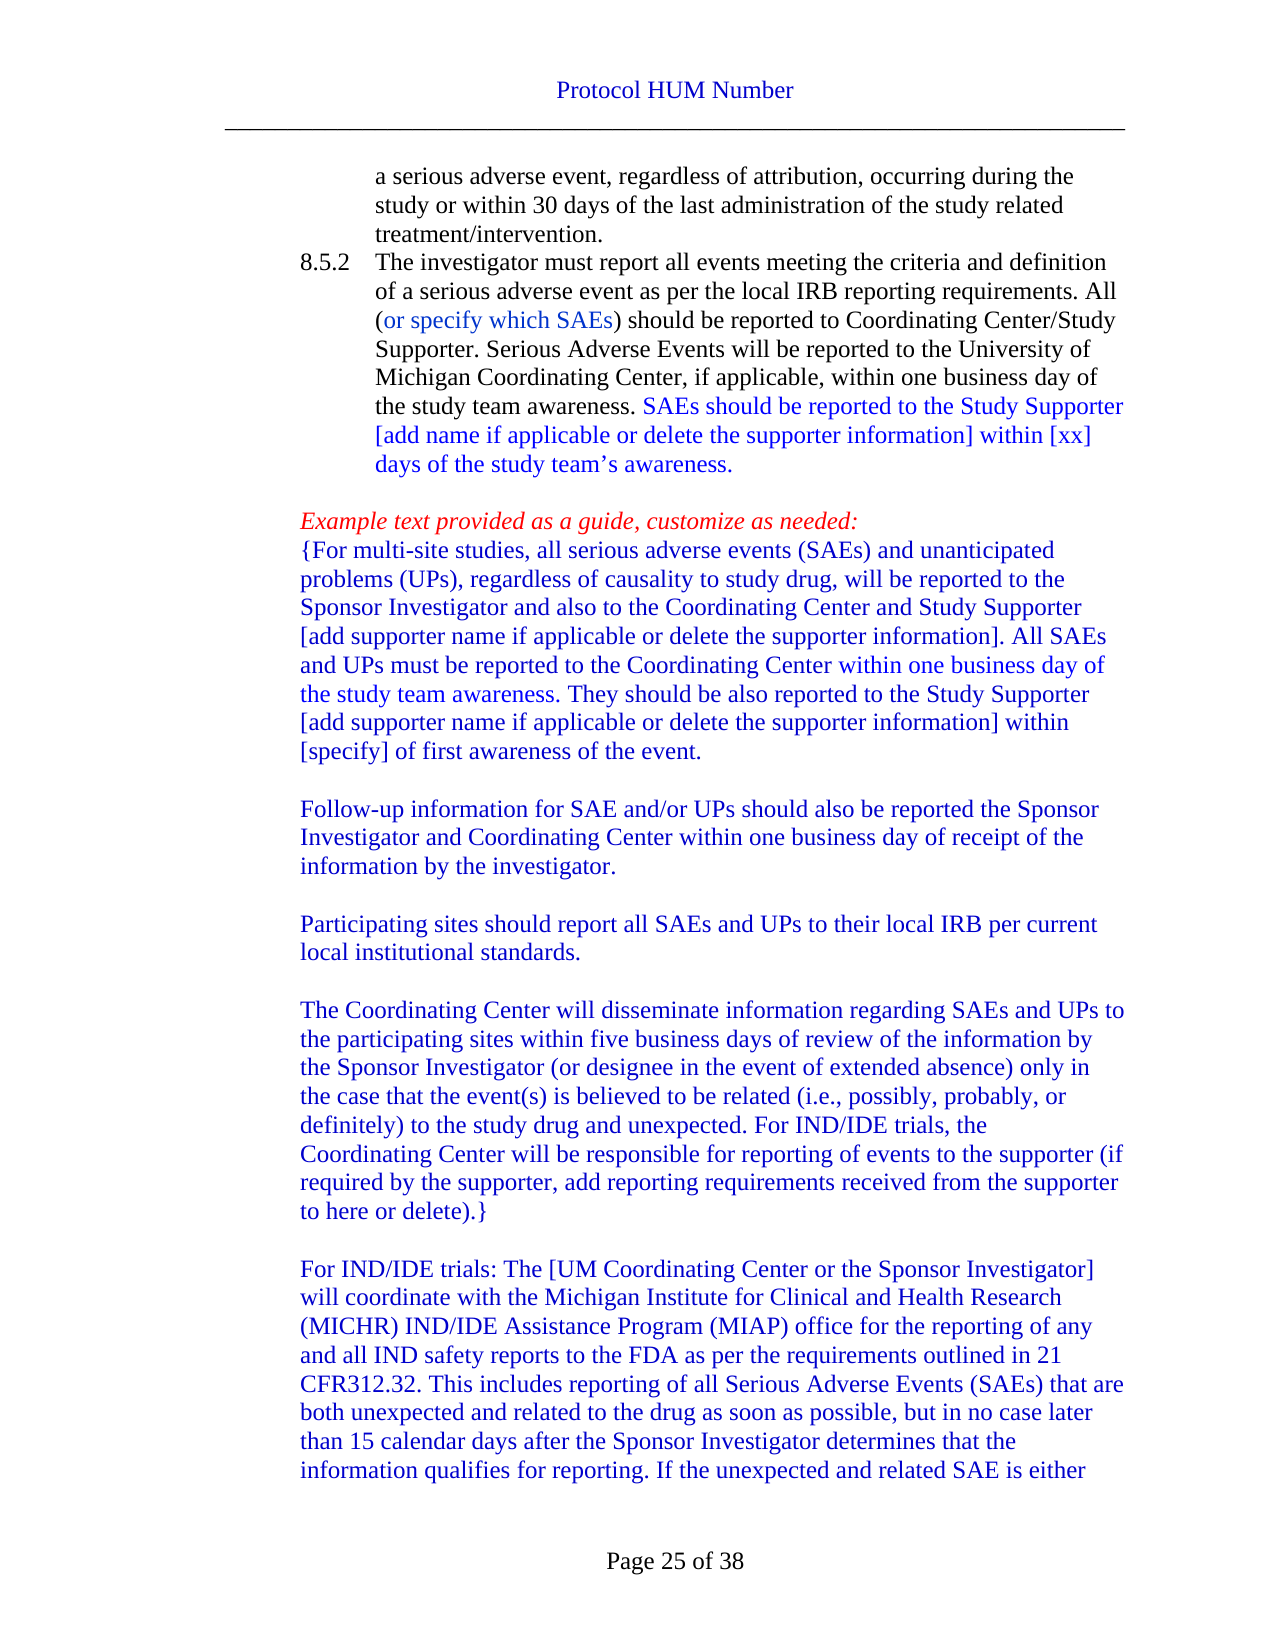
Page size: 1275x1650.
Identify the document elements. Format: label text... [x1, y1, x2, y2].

text Participating sites should report all SAEs and UPs to their local IRB per current local institutional standards. [300, 909, 1125, 966]
text {For multi-site studies, all serious adverse events (SAEs) and unanticipated problems (UPs), regardless of causality to study drug, will be reported to the Sponsor Investigator and also to the Coordinating Center and Study Supporter [add supporter name if applicable or delete the supporter information]. All SAEs and UPs must be reported to the Coordinating Center within one business day of the study team awareness. They should be also reported to the Study Supporter [add supporter name if applicable or delete the supporter information] within [specify] of first awareness of the event. [300, 535, 1125, 765]
text Example text provided as a guide, customize as needed: [300, 506, 1125, 535]
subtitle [300, 161, 1125, 247]
text Follow-up information for SAE and/or UPs should also be reported the Sponsor Investigator and Coordinating Center within one business day of receipt of the information by the investigator. [300, 794, 1125, 880]
subtitle The investigator must report all events meeting the criteria and definition of a serious adverse event as per the local IRB reporting requirements. All (or specify which SAEs) should be reported to Coordinating Center/Study Supporter. Serious Adverse Events will be reported to the University of Michigan Coordinating Center, if applicable, within one business day of the study team awareness. SAEs should be reported to the Study Supporter [add name if applicable or delete the supporter information] within [xx] days of the study team’s awareness. [300, 247, 1125, 477]
text The Coordinating Center will disseminate information regarding SAEs and UPs to the participating sites within five business days of review of the information by the Sponsor Investigator (or designee in the event of extended absence) only in the case that the event(s) is believed to be related (i.e., possibly, probably, or definitely) to the study drug and unexpected. For IND/IDE trials, the Coordinating Center will be responsible for reporting of events to the supporter (if required by the supporter, add reporting requirements received from the supporter to here or delete).} [300, 995, 1125, 1225]
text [300, 1254, 1125, 1484]
